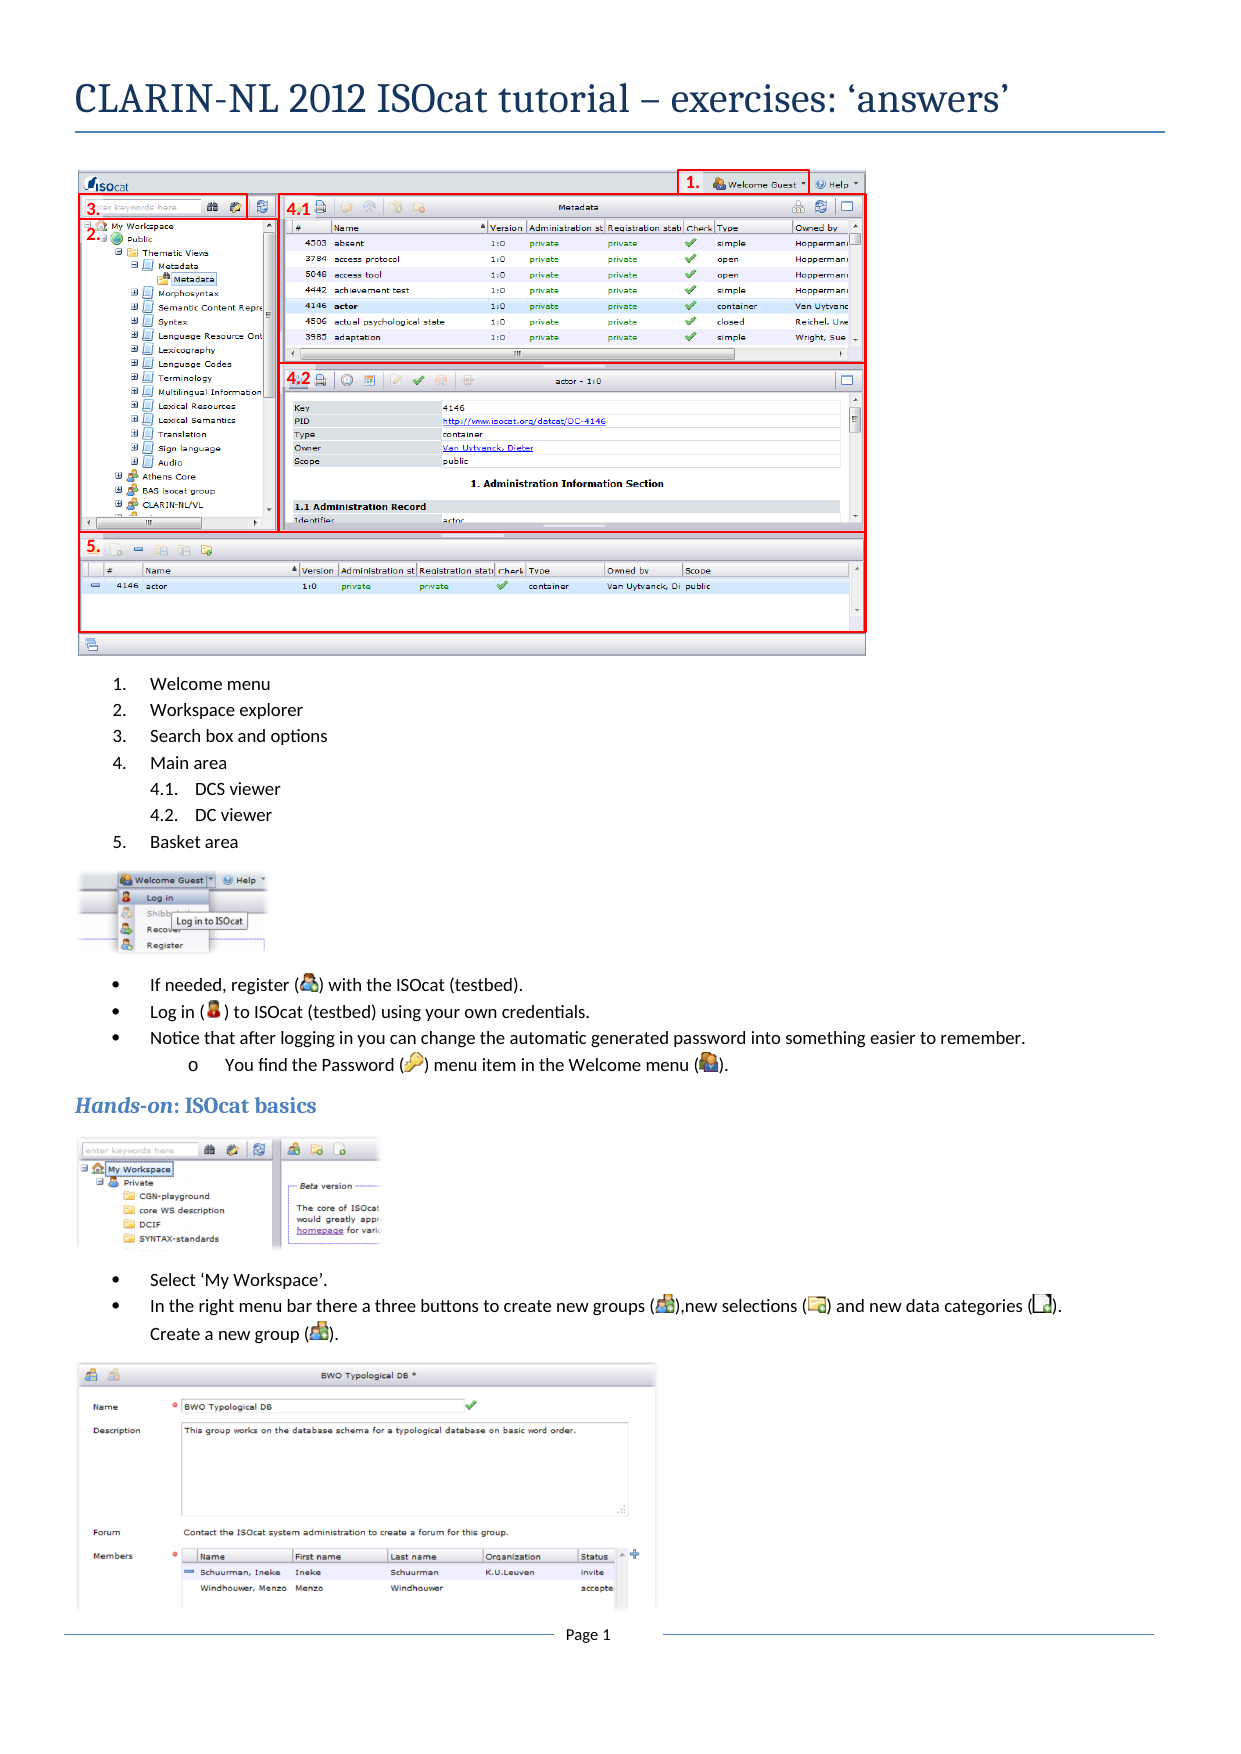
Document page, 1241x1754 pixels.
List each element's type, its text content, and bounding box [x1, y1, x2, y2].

list Workspace explorer [112, 698, 1165, 721]
picture [299, 972, 319, 992]
list You find the Password () menu item in the Welcome menu (). [187, 1053, 1165, 1077]
list Search box and options [112, 724, 1165, 747]
list If needed, register () with the ISOcat (testbed). [112, 972, 1165, 996]
list Main area [112, 751, 1165, 774]
picture [205, 999, 224, 1019]
list In the right menu bar there a three buttons to create new groups (),new selections () and new data categories (). [112, 1294, 1165, 1318]
list Create a new group (). [150, 1321, 1165, 1344]
picture [83, 1368, 651, 1606]
picture [84, 877, 262, 947]
picture [83, 1143, 375, 1244]
list Welcome menu [112, 672, 1165, 695]
list DC viewer [150, 804, 1165, 827]
list Select ‘My Workspace’. [112, 1268, 1165, 1291]
title CLARIN-NL 2012 ISOcat tutorial – exercises: ‘answers’ [75, 75, 1165, 131]
list DCS viewer [150, 777, 1165, 800]
picture [1032, 1294, 1052, 1313]
list Notice that after logging in you can change the automatic generated password into something easier to remember. [112, 1026, 1165, 1049]
picture [699, 1052, 719, 1072]
list Basket area [112, 830, 1165, 853]
picture [655, 1294, 675, 1313]
picture [309, 1321, 329, 1340]
picture [807, 1294, 827, 1313]
picture [404, 1052, 424, 1072]
list Log in () to ISOcat (testbed) using your own credentials. [112, 999, 1165, 1023]
text Hands-on: ISOcat basics [75, 1093, 1165, 1119]
